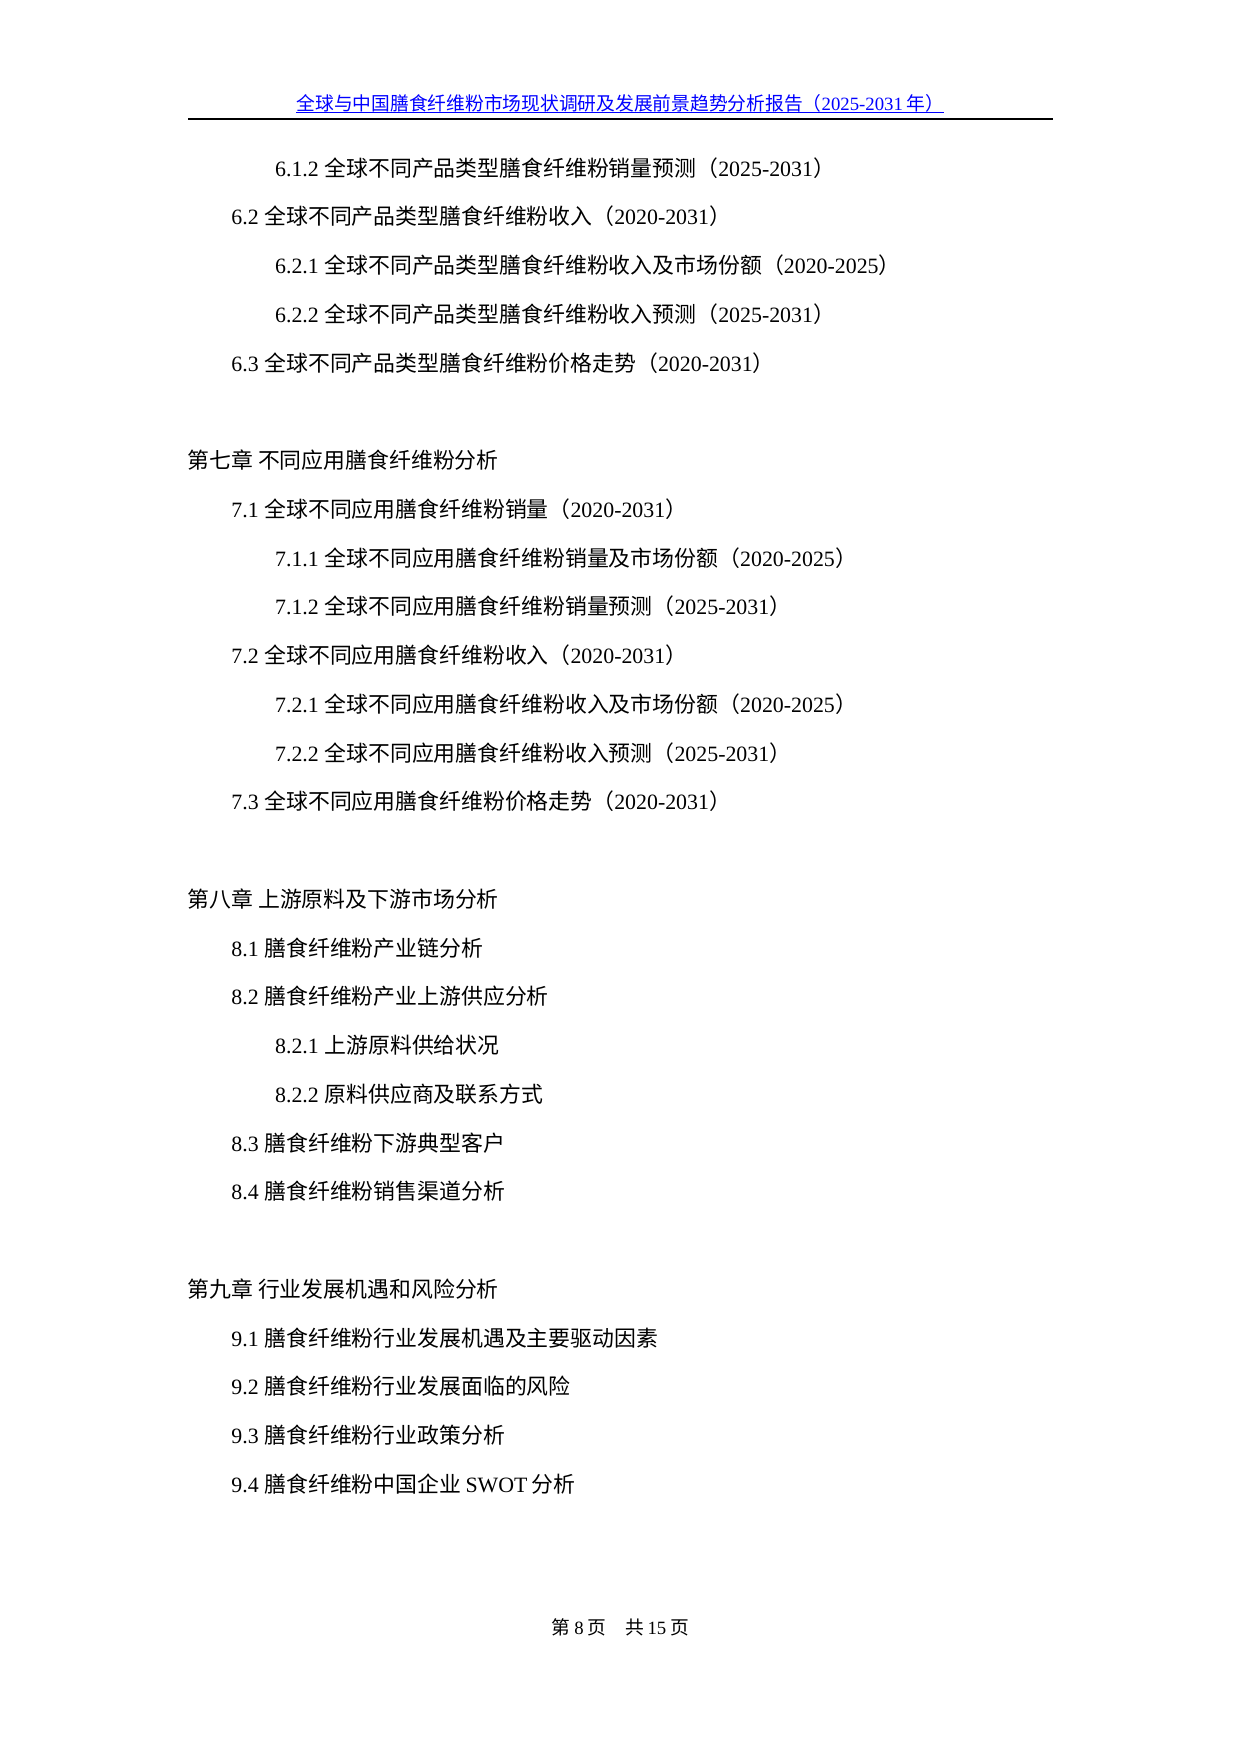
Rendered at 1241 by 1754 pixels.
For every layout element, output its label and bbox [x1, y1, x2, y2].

text [187, 150, 1053, 1499]
